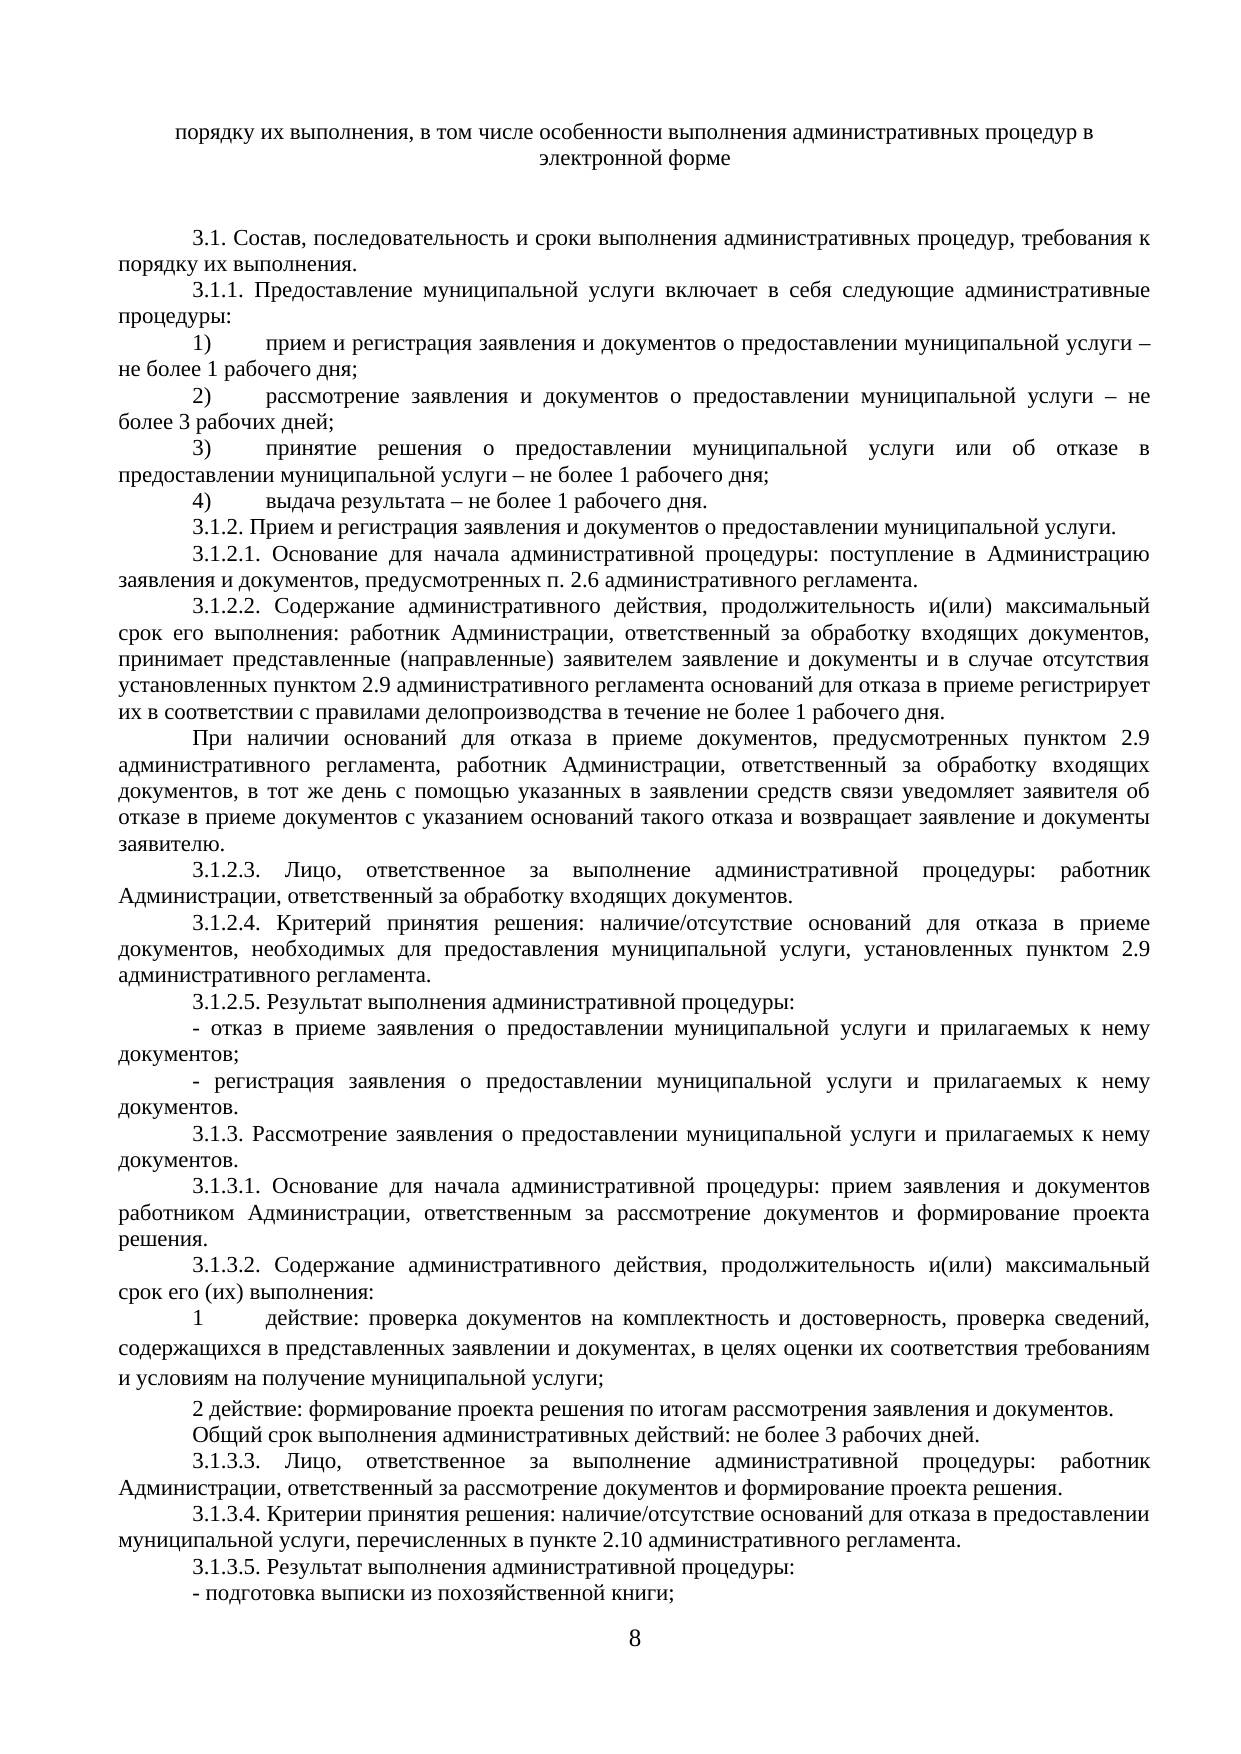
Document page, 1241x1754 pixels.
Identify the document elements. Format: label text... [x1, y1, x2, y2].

text 3.1.3. Рассмотрение заявления о предоставлении муниципальной услуги и прилагаемых к нему документов. [118, 1119, 1152, 1172]
text 3) принятие решения о предоставлении муниципальной услуги или об отказе в предоставлении муниципальной услуги – не более 1 рабочего дня; [118, 434, 1152, 487]
text 3.1. Состав, последовательность и сроки выполнения административных процедур, требования к порядку их выполнения. [118, 223, 1152, 276]
text 1) прием и регистрация заявления и документов о предоставлении муниципальной услуги – не более 1 рабочего дня; [118, 329, 1152, 382]
list действие: проверка документов на комплектность и достоверность, проверка сведений, содержащихся в представленных заявлении и документах, в целях оценки их соответствия требованиям и условиям на получение муниципальной услуги; [118, 1304, 1152, 1391]
text 4) выдача результата – не более 1 рабочего дня. [118, 487, 1152, 513]
text 3.1.2. Прием и регистрация заявления и документов о предоставлении муниципальной услуги. [118, 513, 1152, 540]
text 3.1.3.2. Содержание административного действия, продолжительность и(или) максимальный срок его (их) выполнения: [118, 1251, 1152, 1304]
text 3.1.2.5. Результат выполнения административной процедуры: [118, 988, 1152, 1014]
text При наличии оснований для отказа в приеме документов, предусмотренных пунктом 2.9 административного регламента, работник Администрации, ответственный за обработку входящих документов, в тот же день с помощью указанных в заявлении средств связи уведомляет заявителя об отказе в приеме документов с указанием оснований такого отказа и возвращает заявление и документы заявителю. [118, 724, 1152, 856]
text 3.1.3.4. Критерии принятия решения: наличие/отсутствие оснований для отказа в предоставлении муниципальной услуги, перечисленных в пункте 2.10 административного регламента. [118, 1500, 1152, 1553]
text 3.1.2.1. Основание для начала административной процедуры: поступление в Администрацию заявления и документов, предусмотренных п. 2.6 административного регламента. [118, 540, 1152, 592]
text Общий срок выполнения административных действий: не более 3 рабочих дней. [118, 1421, 1152, 1447]
text 3.1.2.3. Лицо, ответственное за выполнение административной процедуры: работник Администрации, ответственный за обработку входящих документов. [118, 856, 1152, 909]
text - отказ в приеме заявления о предоставлении муниципальной услуги и прилагаемых к нему документов; [118, 1014, 1152, 1067]
text 3.1.3.3. Лицо, ответственное за выполнение административной процедуры: работник Администрации, ответственный за рассмотрение документов и формирование проекта решения. [118, 1447, 1152, 1500]
text - регистрация заявления о предоставлении муниципальной услуги и прилагаемых к нему документов. [118, 1067, 1152, 1119]
text 3.1.3.5. Результат выполнения административной процедуры: [118, 1553, 1152, 1579]
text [118, 118, 1152, 171]
text 2) рассмотрение заявления и документов о предоставлении муниципальной услуги – не более 3 рабочих дней; [118, 382, 1152, 434]
text 3.1.1. Предоставление муниципальной услуги включает в себя следующие административные процедуры: [118, 276, 1152, 329]
text 2 действие: формирование проекта решения по итогам рассмотрения заявления и документов. [118, 1395, 1152, 1421]
text 3.1.2.4. Критерий принятия решения: наличие/отсутствие оснований для отказа в приеме документов, необходимых для предоставления муниципальной услуги, установленных пунктом 2.9 административного регламента. [118, 909, 1152, 988]
text 3.1.3.1. Основание для начала административной процедуры: прием заявления и документов работником Администрации, ответственным за рассмотрение документов и формирование проекта решения. [118, 1172, 1152, 1251]
text - подготовка выписки из похозяйственной книги; [118, 1579, 1152, 1606]
text 3.1.2.2. Содержание административного действия, продолжительность и(или) максимальный срок его выполнения: работник Администрации, ответственный за обработку входящих документов, принимает представленные (направленные) заявителем заявление и документы и в случае отсутствия установленных пунктом 2.9 административного регламента оснований для отказа в приеме регистрирует их в соответствии с правилами делопроизводства в течение не более 1 рабочего дня. [118, 592, 1152, 724]
